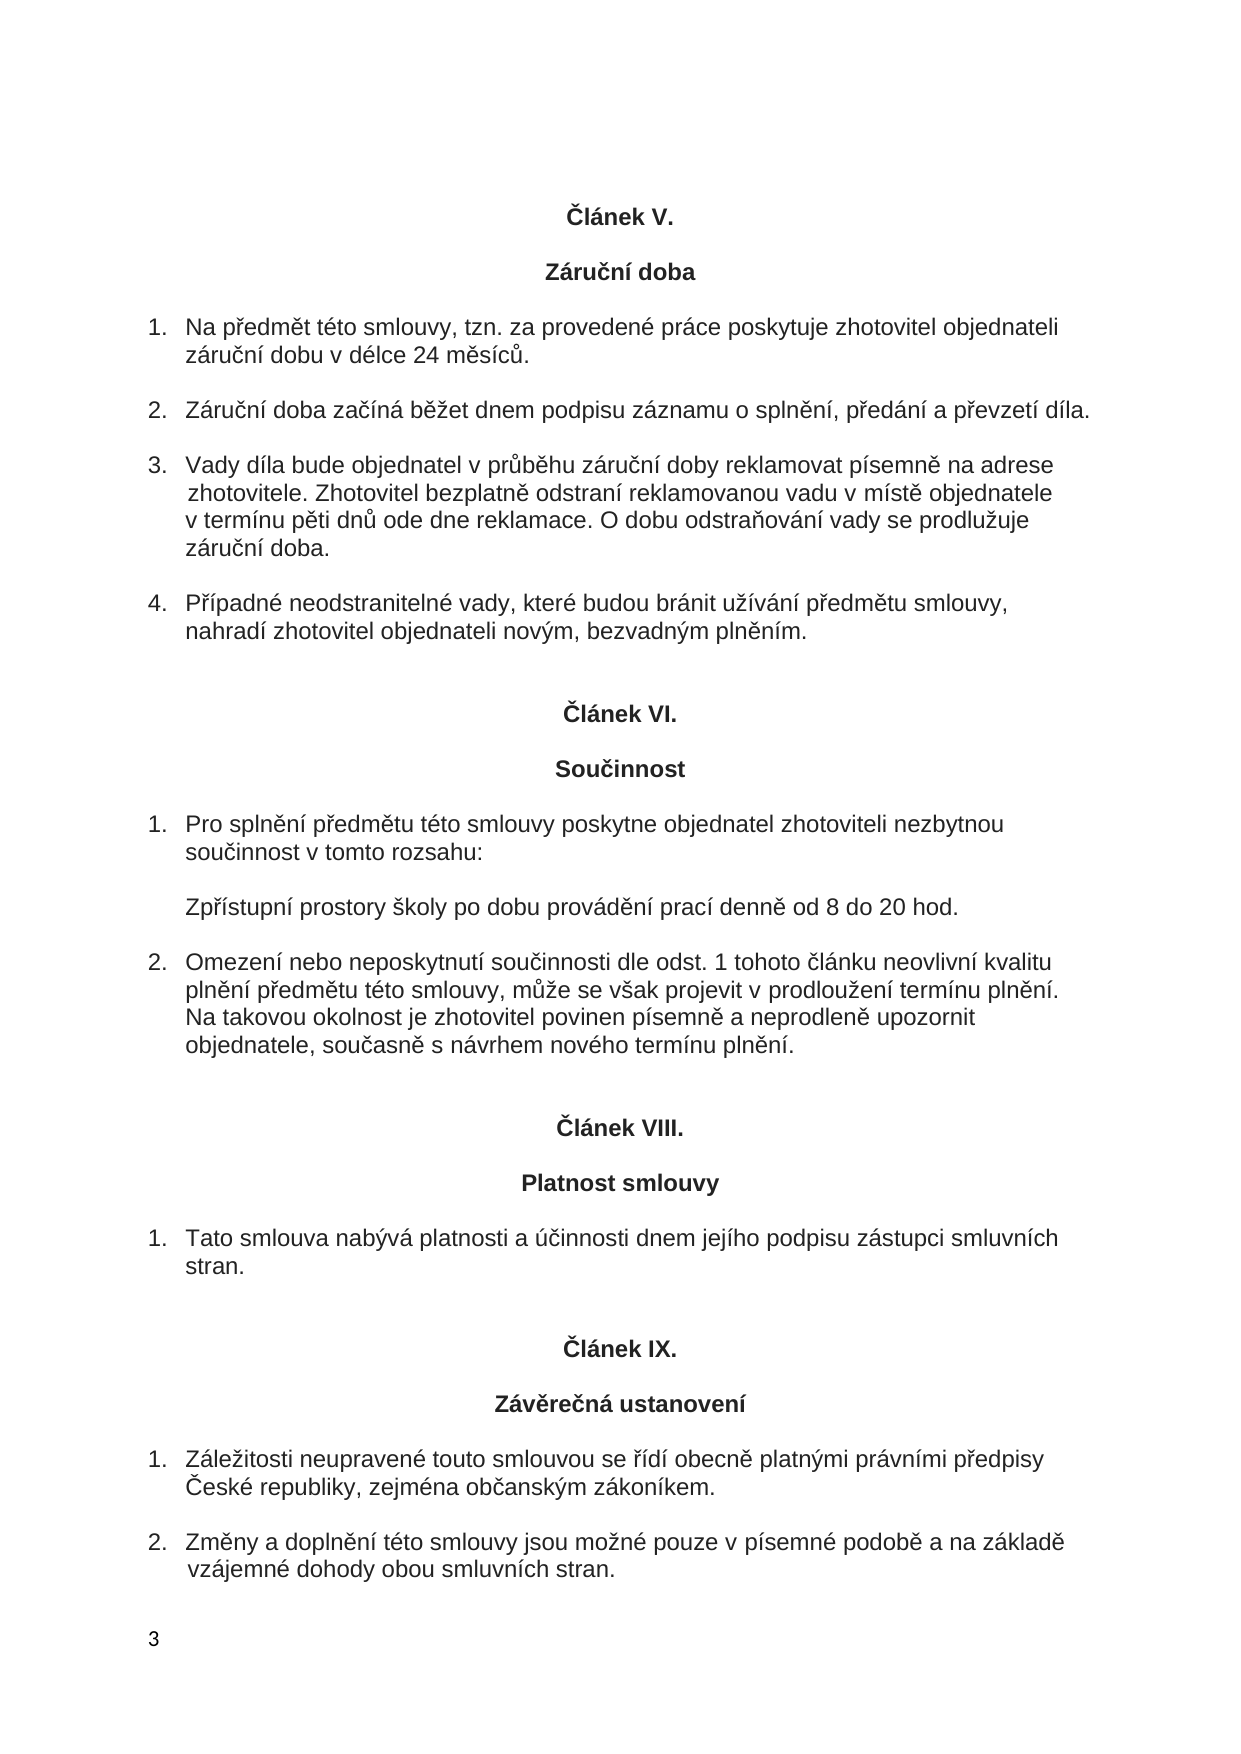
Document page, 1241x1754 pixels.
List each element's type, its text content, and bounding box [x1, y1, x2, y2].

list Pro splnění předmětu této smlouvy poskytne objednatel zhotoviteli nezbytnou součinnost v tomto rozsahu: [148, 810, 1093, 865]
text Článek VIII. [148, 1114, 1093, 1141]
text Závěrečná ustanovení [148, 1390, 1093, 1417]
text Článek IX. [148, 1334, 1093, 1362]
list v termínu pěti dnů ode dne reklamace. O dobu odstraňování vady se prodlužuje záruční doba. [185, 506, 1093, 562]
list Tato smlouva nabývá platnosti a účinnosti dnem jejího podpisu zástupci smluvních stran. [148, 1224, 1093, 1279]
list Záležitosti neupravené touto smlouvou se řídí obecně platnými právními předpisy České republiky, zejména občanským zákoníkem. [148, 1445, 1093, 1500]
list Případné neodstranitelné vady, které budou bránit užívání předmětu smlouvy, nahradí zhotovitel objednateli novým, bezvadným plněním. [148, 589, 1093, 644]
list Omezení nebo neposkytnutí součinnosti dle odst. 1 tohoto článku neovlivní kvalitu plnění předmětu této smlouvy, může se však projevit v prodloužení termínu plnění. Na takovou okolnost je zhotovitel povinen písemně a neprodleně upozornit objednatele, současně s návrhem nového termínu plnění. [148, 948, 1093, 1058]
list zhotovitele. Zhotovitel bezplatně odstraní reklamovanou vadu v místě objednatele [148, 479, 1093, 506]
text Součinnost [148, 755, 1093, 782]
list Záruční doba začíná běžet dnem podpisu záznamu o splnění, předání a převzetí díla. [148, 396, 1093, 424]
list Na předmět této smlouvy, tzn. za provedené práce poskytuje zhotovitel objednateli záruční dobu v délce 24 měsíců. [148, 313, 1093, 368]
text Záruční doba [148, 258, 1093, 286]
text Článek V. [148, 203, 1093, 230]
list vzájemné dohody obou smluvních stran. [148, 1555, 1093, 1583]
text Článek VI. [148, 700, 1093, 727]
list Vady díla bude objednatel v průběhu záruční doby reklamovat písemně na adrese [148, 451, 1093, 479]
text Zpřístupní prostory školy po dobu provádění prací denně od 8 do 20 hod. [185, 893, 1093, 921]
list Změny a doplnění této smlouvy jsou možné pouze v písemné podobě a na základě [148, 1528, 1093, 1555]
text Platnost smlouvy [148, 1169, 1093, 1197]
